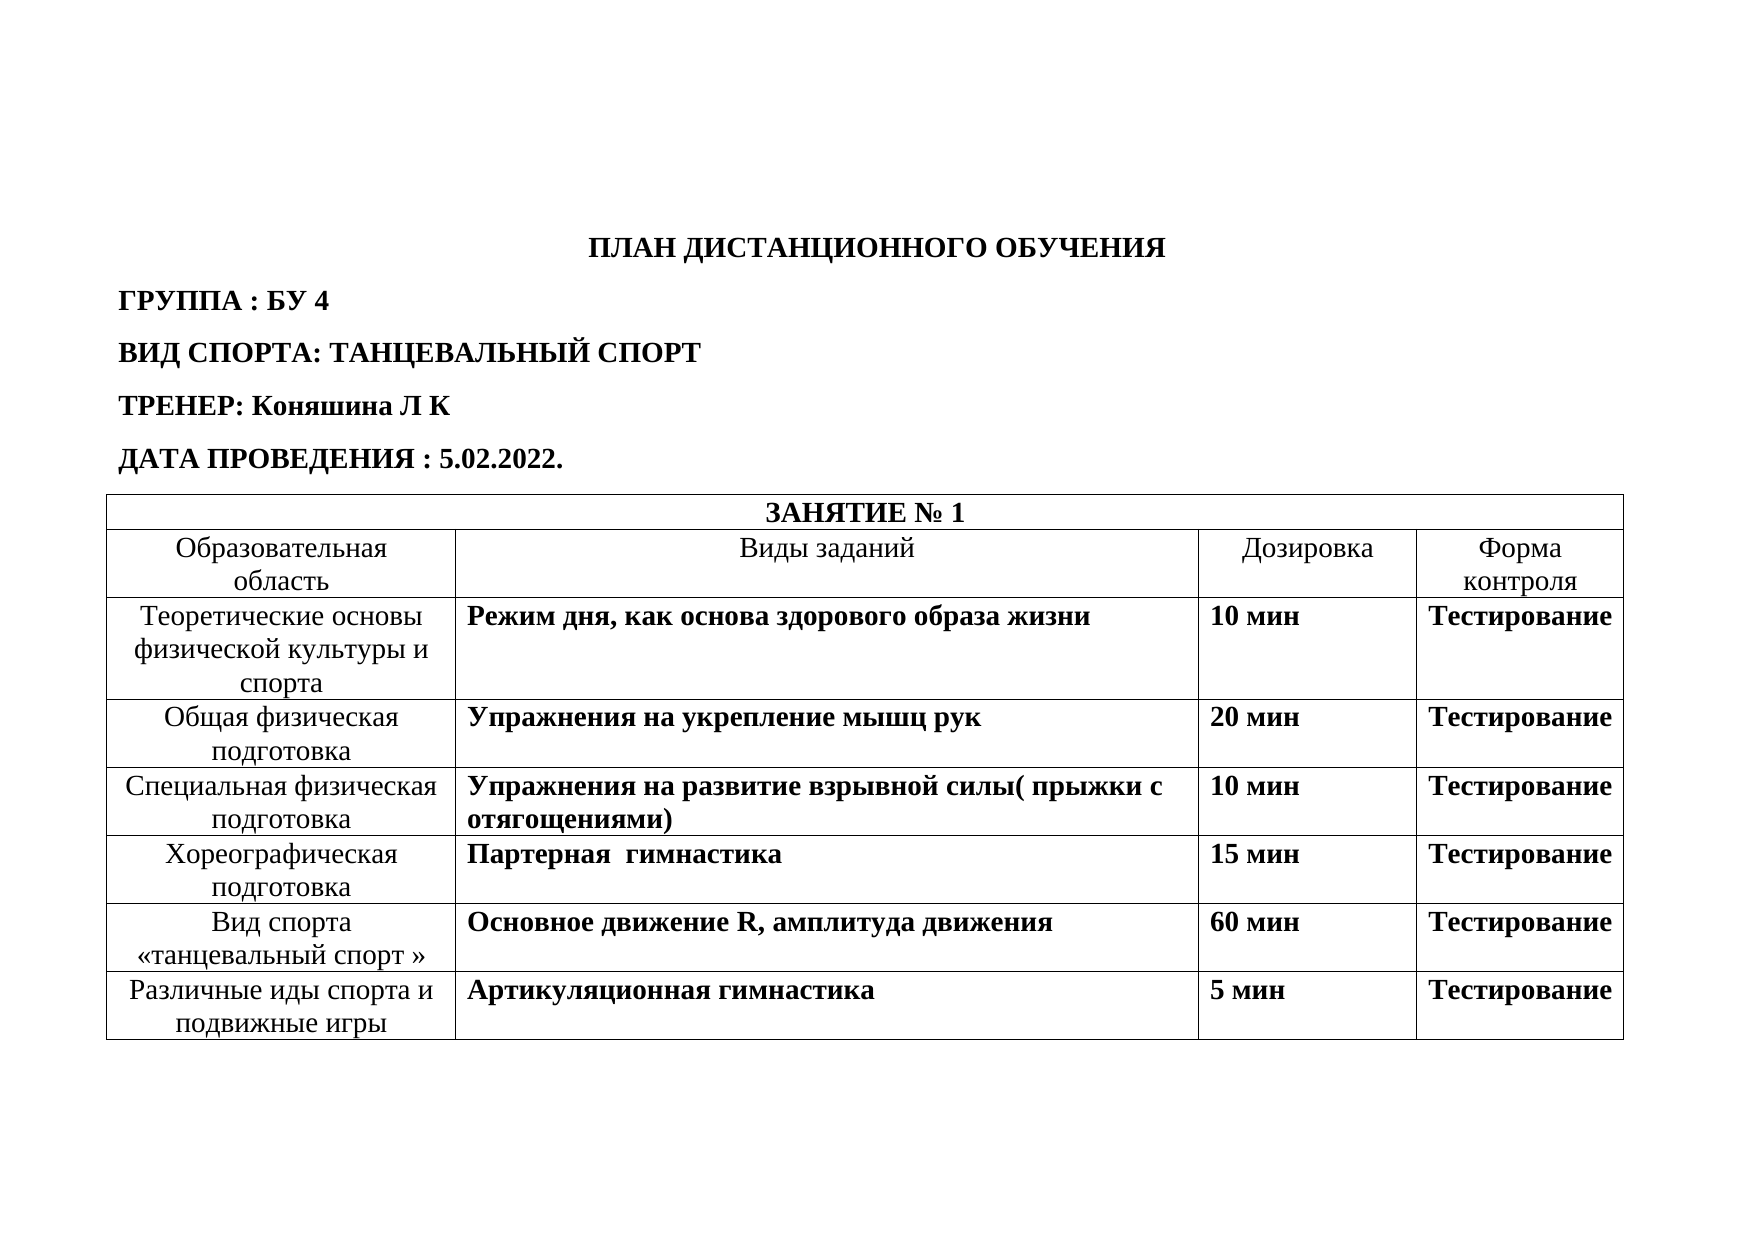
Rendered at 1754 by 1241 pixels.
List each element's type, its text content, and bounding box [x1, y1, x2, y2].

text ТРЕНЕР: Коняшина Л К [118, 388, 1636, 422]
text ПЛАН ДИСТАНЦИОННОГО ОБУЧЕНИЯ [118, 230, 1636, 263]
table_header ЗАНЯТИЕ № 1 [107, 495, 1623, 529]
table_cell Вид спорта «танцевальный спорт » [107, 904, 455, 971]
table_cell Образовательная область [107, 530, 455, 597]
table_cell Тестирование [1417, 768, 1623, 835]
table_cell 60 мин [1199, 904, 1416, 971]
text ДАТА ПРОВЕДЕНИЯ : 5.02.2022. [118, 441, 1636, 475]
table_cell Режим дня, как основа здорового образа жизни [456, 598, 1198, 698]
table_cell Теоретические основы физической культуры и спорта [107, 598, 455, 698]
table_cell Тестирование [1417, 598, 1623, 698]
table_cell Специальная физическая подготовка [107, 768, 455, 835]
table_cell 20 мин [1199, 700, 1416, 767]
table_cell Артикуляционная гимнастика [456, 972, 1198, 1039]
table_cell Партерная гимнастика [456, 836, 1198, 903]
table_cell Тестирование [1417, 700, 1623, 767]
table_cell Дозировка [1199, 530, 1416, 597]
text ВИД СПОРТА: ТАНЦЕВАЛЬНЫЙ СПОРТ [118, 336, 1636, 369]
table_cell Общая физическая подготовка [107, 700, 455, 767]
table_cell Форма контроля [1417, 530, 1623, 597]
table_cell Виды заданий [456, 530, 1198, 597]
text ГРУППА : БУ 4 [118, 283, 1636, 316]
table_cell 10 мин [1199, 598, 1416, 698]
table_cell Тестирование [1417, 836, 1623, 903]
table_cell 15 мин [1199, 836, 1416, 903]
table_cell 10 мин [1199, 768, 1416, 835]
table_cell Упражнения на развитие взрывной силы( прыжки с отягощениями) [456, 768, 1198, 835]
table_cell Тестирование [1417, 904, 1623, 971]
table_cell Хореографическая подготовка [107, 836, 455, 903]
table_cell Упражнения на укрепление мышц рук [456, 700, 1198, 767]
table_cell Основное движение R, амплитуда движения [456, 904, 1198, 971]
table_cell Различные иды спорта и подвижные игры [107, 972, 455, 1039]
table_cell 5 мин [1199, 972, 1416, 1039]
table_cell Тестирование [1417, 972, 1623, 1039]
